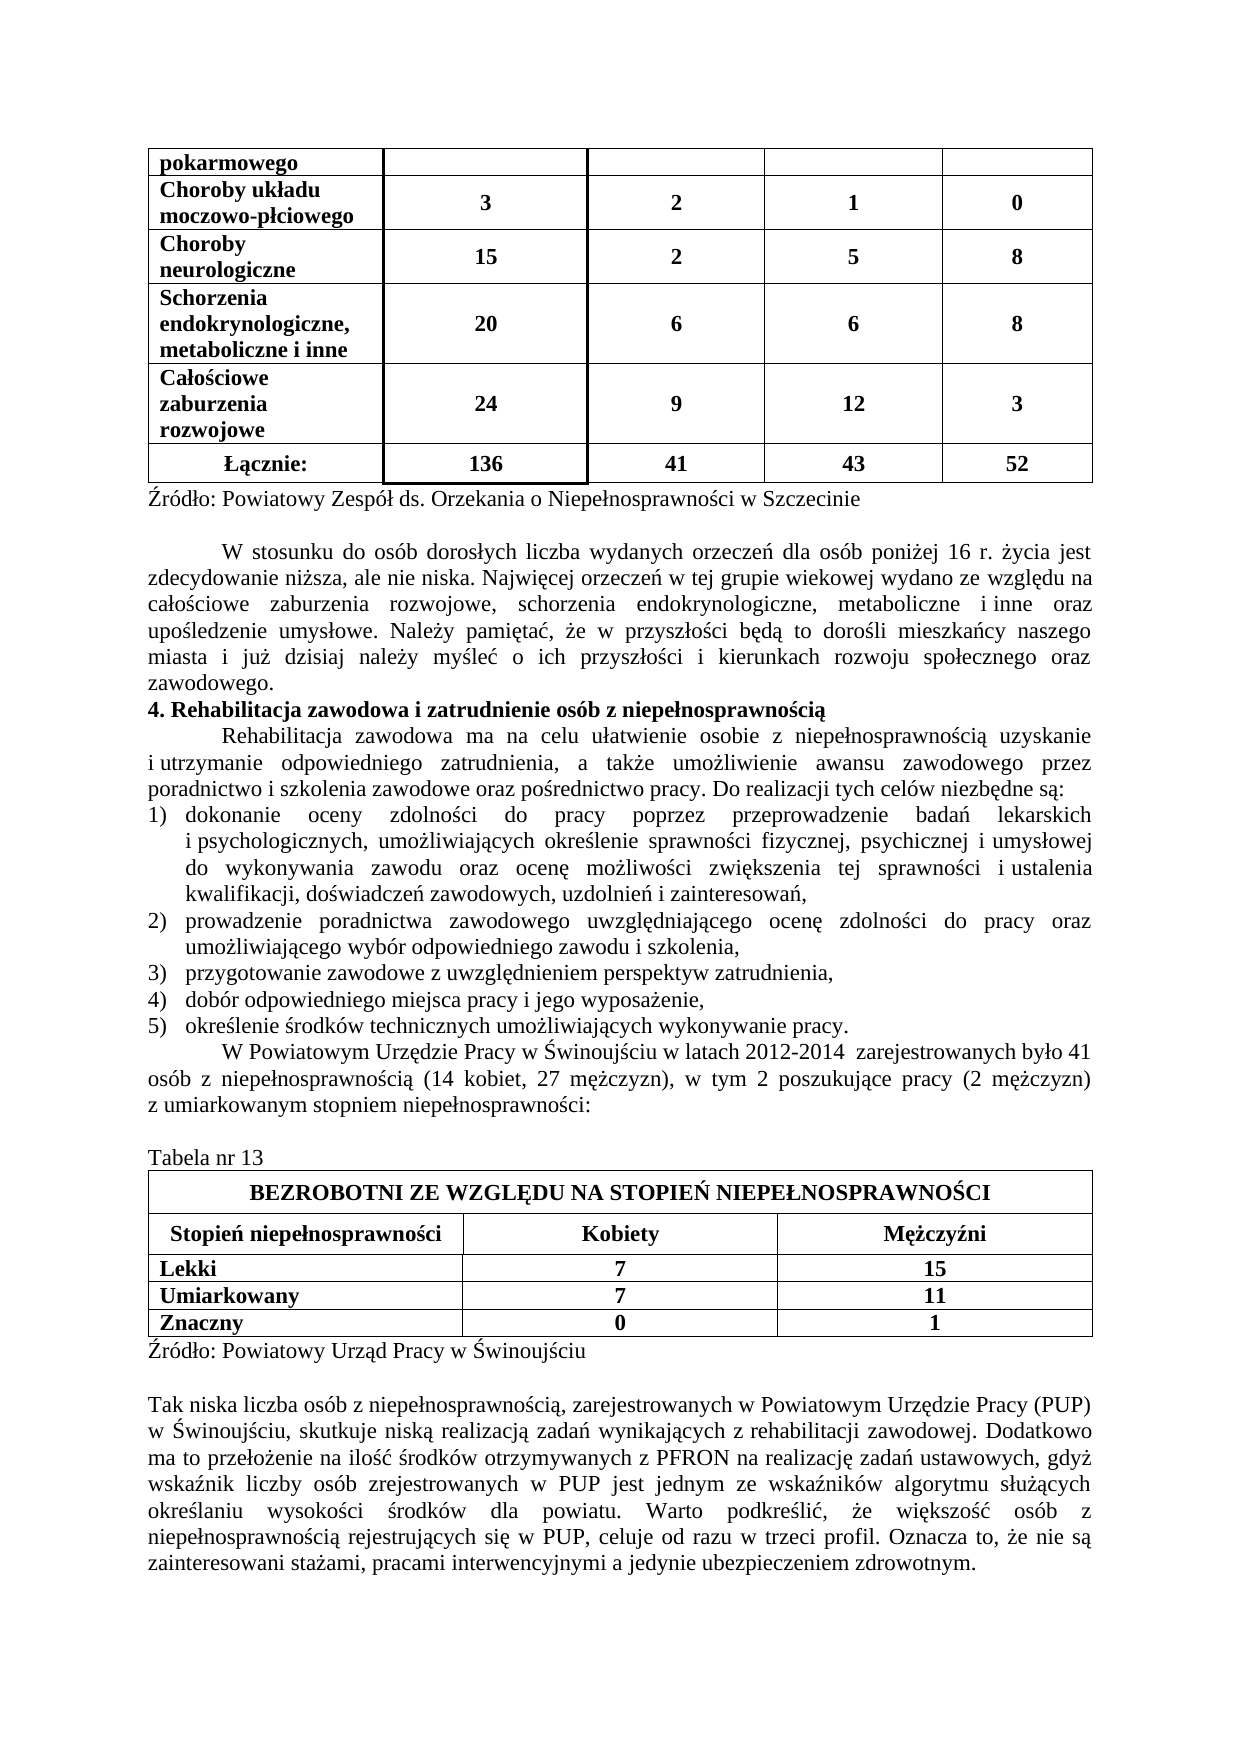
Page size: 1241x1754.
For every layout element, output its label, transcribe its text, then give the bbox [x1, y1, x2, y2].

table_cell 6 [589, 284, 764, 363]
table_cell 2 [589, 176, 764, 229]
table_cell 3 [385, 176, 586, 229]
table_cell 8 [943, 230, 1092, 282]
table_cell 3 [385, 149, 586, 175]
list przygotowanie zawodowe z uwzględnieniem perspektyw zatrudnienia, [148, 959, 1093, 986]
table_cell 41 [589, 444, 764, 482]
table_cell 1 [589, 149, 764, 175]
text Rehabilitacja zawodowa ma na celu ułatwienie osobie z niepełnosprawnością uzyskanie i utrzymanie odpowiedniego zatrudnienia, a także umożliwienie awansu zawodowego przez poradnictwo i szkolenia zawodowe oraz pośrednictwo pracy. Do realizacji tych celów niezbędne są: [148, 722, 1093, 801]
table_cell 0 [943, 176, 1092, 229]
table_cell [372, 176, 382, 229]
table_cell 6 [765, 284, 942, 363]
table_cell 1 [765, 176, 942, 229]
table_cell 2 [589, 230, 764, 282]
table_cell 1 [765, 149, 942, 175]
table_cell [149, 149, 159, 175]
table_cell 9 [589, 364, 764, 443]
text 4. Rehabilitacja zawodowa i zatrudnienie osób z niepełnosprawnością [148, 696, 1093, 722]
table_cell Mężczyźni [778, 1214, 1092, 1254]
table_cell 52 [943, 444, 1092, 482]
table_cell Stopień niepełnosprawności [149, 1214, 463, 1254]
table_cell Kobiety [464, 1214, 777, 1254]
list prowadzenie poradnictwa zawodowego uwzględniającego ocenę zdolności do pracy oraz umożliwiającego wybór odpowiedniego zawodu i szkolenia, [148, 907, 1093, 959]
list dobór odpowiedniego miejsca pracy i jego wyposażenie, [148, 986, 1093, 1012]
table_cell 1 [943, 149, 1092, 175]
text Tabela nr 13 [148, 1144, 1093, 1170]
list określenie środków technicznych umożliwiających wykonywanie pracy. [148, 1012, 1093, 1038]
table_cell 12 [765, 364, 942, 443]
table_cell 5 [765, 230, 942, 282]
table_header BEZROBOTNI ZE WZGLĘDU NA STOPIEŃ NIEPEŁNOSPRAWNOŚCI [149, 1171, 1092, 1212]
table_cell 43 [765, 444, 942, 482]
table_cell 15 [385, 230, 586, 282]
table_cell 24 [385, 364, 586, 443]
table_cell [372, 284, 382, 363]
text Źródło: Powiatowy Urząd Pracy w Świnoujściu [148, 1337, 1093, 1363]
table_cell 136 [385, 444, 586, 482]
table_cell 8 [943, 284, 1092, 363]
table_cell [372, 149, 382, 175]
table_cell Łącznie: [149, 444, 382, 482]
text W Powiatowym Urzędzie Pracy w Świnoujściu w latach 2012-2014 zarejestrowanych było 41 osób z niepełnosprawnością (14 kobiet, 27 mężczyzn), w tym 2 poszukujące pracy (2 mężczyzn) z umiarkowanym stopniem niepełnosprawności: [148, 1038, 1093, 1117]
list dokonanie oceny zdolności do pracy poprzez przeprowadzenie badań lekarskich i psychologicznych, umożliwiających określenie sprawności fizycznej, psychicznej i umysłowej do wykonywania zawodu oraz ocenę możliwości zwiększenia tej sprawności i ustalenia kwalifikacji, doświadczeń zawodowych, uzdolnień i zainteresowań, [148, 801, 1093, 907]
text W stosunku do osób dorosłych liczba wydanych orzeczeń dla osób poniżej 16 r. życia jest zdecydowanie niższa, ale nie niska. Najwięcej orzeczeń w tej grupie wiekowej wydano ze względu na całościowe zaburzenia rozwojowe, schorzenia endokrynologiczne, metaboliczne i inne oraz upośledzenie umysłowe. Należy pamiętać, że w przyszłości będą to dorośli mieszkańcy naszego miasta i już dzisiaj należy myśleć o ich przyszłości i kierunkach rozwoju społecznego oraz zawodowego. [148, 538, 1093, 696]
table_cell 20 [385, 284, 586, 363]
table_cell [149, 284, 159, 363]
text Źródło: Powiatowy Zespół ds. Orzekania o Niepełnosprawności w Szczecinie [148, 485, 1093, 511]
table_cell 3 [943, 364, 1092, 443]
text Tak niska liczba osób z niepełnosprawnością, zarejestrowanych w Powiatowym Urzędzie Pracy (PUP) w Świnoujściu, skutkuje niską realizacją zadań wynikających z rehabilitacji zawodowej. Dodatkowo ma to przełożenie na ilość środków otrzymywanych z PFRON na realizację zadań ustawowych, gdyż wskaźnik liczby osób zrejestrowanych w PUP jest jednym ze wskaźników algorytmu służących określaniu wysokości środków dla powiatu. Warto podkreślić, że większość osób z niepełnosprawnością rejestrujących się w PUP, celuje od razu w trzeci profil. Oznacza to, że nie są zainteresowani stażami, pracami interwencyjnymi a jedynie ubezpieczeniem zdrowotnym. [148, 1391, 1093, 1576]
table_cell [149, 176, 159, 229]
